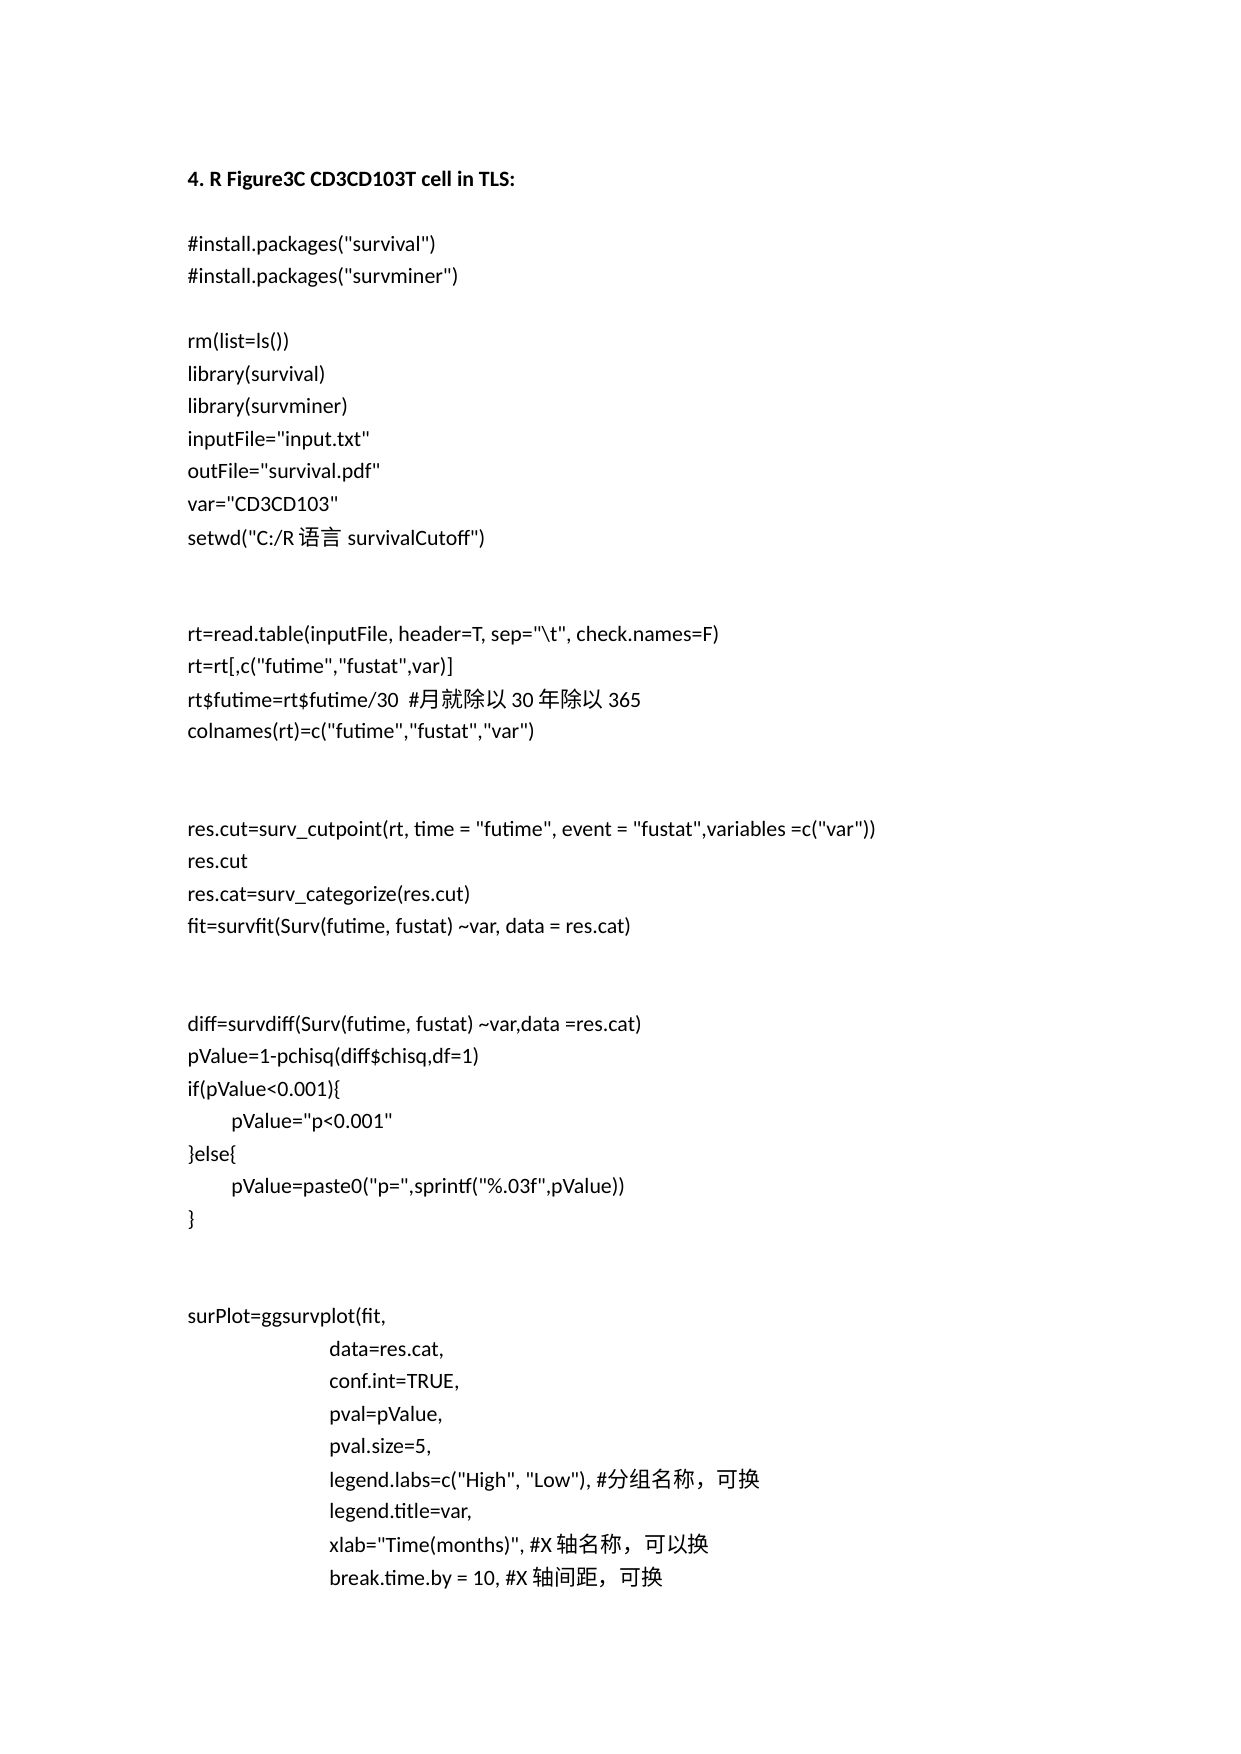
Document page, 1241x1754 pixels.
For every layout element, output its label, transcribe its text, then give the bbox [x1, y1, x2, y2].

text rt=rt[,c("futime","fustat",var)] [187, 649, 1053, 682]
text surPlot=ggsurvplot(fit, [187, 1299, 1053, 1332]
text #install.packages("survminer") [187, 259, 1053, 292]
text #install.packages("survival") [187, 227, 1053, 259]
text colnames(rt)=c("futime","fustat","var") [187, 714, 1053, 747]
text break.time.by = 10, #X轴间距，可换 [187, 1559, 1053, 1592]
text rt$futime=rt$futime/30 #月就除以30年除以365 [187, 682, 1053, 714]
text library(survminer) [187, 389, 1053, 422]
text res.cat=surv_categorize(res.cut) [187, 877, 1053, 909]
text } [187, 1202, 1053, 1234]
text var="CD3CD103" [187, 487, 1053, 519]
text inputFile="input.txt" [187, 422, 1053, 454]
text res.cut=surv_cutpoint(rt, time = "futime", event = "fustat",variables =c("var")) [187, 812, 1053, 844]
text rt=read.table(inputFile, header=T, sep="\t", check.names=F) [187, 617, 1053, 649]
text outFile="survival.pdf" [187, 454, 1053, 487]
text xlab="Time(months)", #X轴名称，可以换 [187, 1527, 1053, 1559]
text setwd("C:/R语言 survivalCutoff") [187, 519, 1053, 552]
text rm(list=ls()) [187, 324, 1053, 357]
text library(survival) [187, 357, 1053, 389]
text pval=pValue, [187, 1397, 1053, 1429]
text data=res.cat, [187, 1332, 1053, 1364]
text fit=survfit(Surv(futime, fustat) ~var, data = res.cat) [187, 909, 1053, 942]
text conf.int=TRUE, [187, 1364, 1053, 1397]
text res.cut [187, 844, 1053, 877]
text legend.labs=c("High", "Low"), #分组名称，可换 [187, 1462, 1053, 1494]
text pValue=1-pchisq(diff$chisq,df=1) [187, 1039, 1053, 1072]
text pValue="p<0.001" [187, 1104, 1053, 1137]
text legend.title=var, [187, 1494, 1053, 1527]
text pval.size=5, [187, 1429, 1053, 1462]
text pValue=paste0("p=",sprintf("%.03f",pValue)) [187, 1169, 1053, 1202]
text if(pValue<0.001){ [187, 1072, 1053, 1104]
text 4. R Figure3C CD3CD103T cell in TLS: [187, 162, 1053, 194]
text }else{ [187, 1137, 1053, 1169]
text diff=survdiff(Surv(futime, fustat) ~var,data =res.cat) [187, 1007, 1053, 1039]
